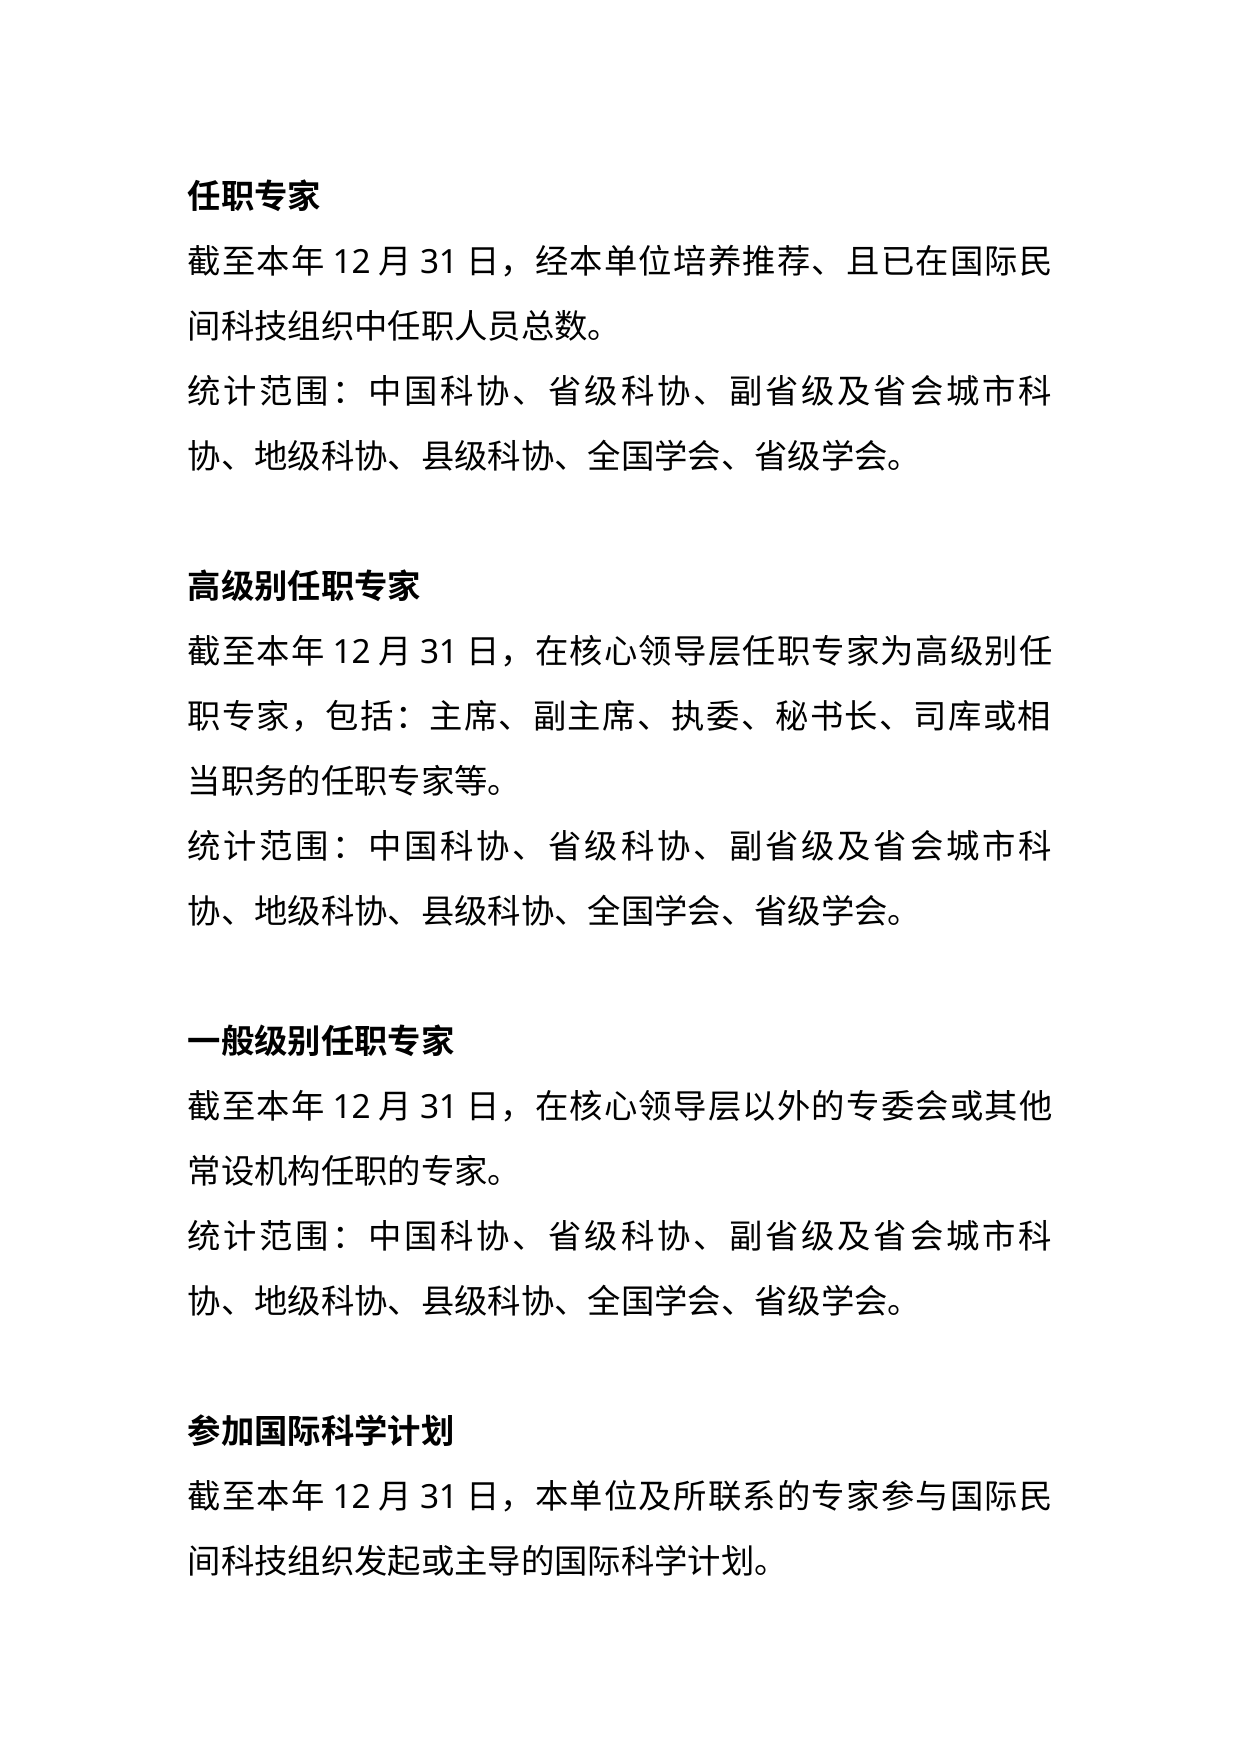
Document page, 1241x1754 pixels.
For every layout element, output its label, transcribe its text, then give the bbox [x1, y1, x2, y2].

text 截至本年12月31日，在核心领导层以外的专委会或其他常设机构任职的专家。 统计范围：中国科协、省级科协、副省级及省会城市科协、地级科协、县级科协、全国学会、省级学会。 [187, 1072, 1053, 1332]
text 统计范围：中国科协、省级科协、副省级及省会城市科协、地级科协、县级科协、全国学会、省级学会。 [187, 812, 1053, 942]
text 一般级别任职专家 [187, 1007, 1053, 1072]
text 高级别任职专家 [187, 552, 1053, 617]
text 任职专家 [187, 162, 1053, 227]
text 截至本年12月31日，在核心领导层任职专家为高级别任职专家，包括：主席、副主席、执委、秘书长、司库或相当职务的任职专家等。 [187, 617, 1053, 812]
text 参加国际科学计划 [187, 1397, 1053, 1462]
text 截至本年12月31日，经本单位培养推荐、且已在国际民间科技组织中任职人员总数。 统计范围：中国科协、省级科协、副省级及省会城市科协、地级科协、县级科协、全国学会、省级学会。 [187, 227, 1053, 487]
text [187, 1462, 1053, 1592]
